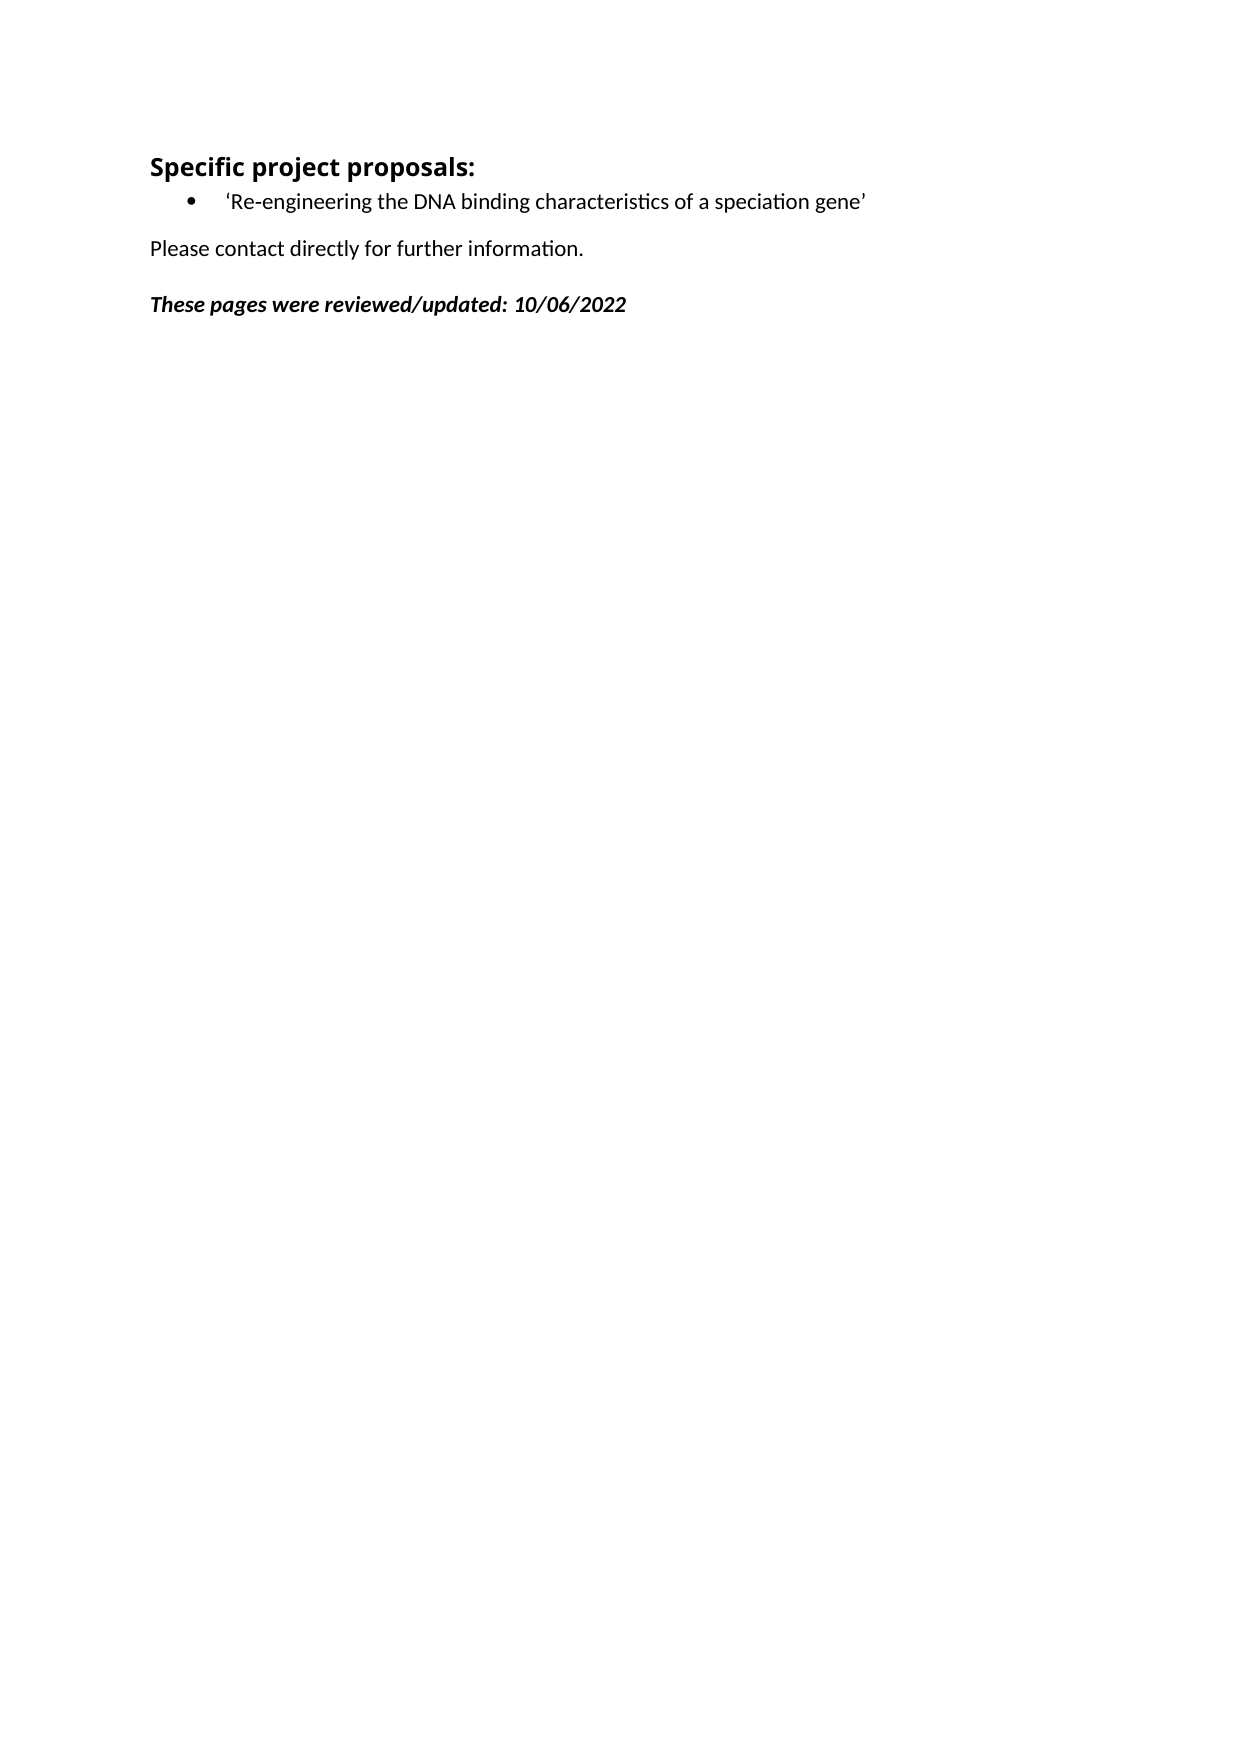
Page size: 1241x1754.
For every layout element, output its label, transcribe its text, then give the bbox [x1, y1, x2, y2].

text Please contact directly for further information. [150, 234, 1090, 262]
text These pages were reviewed/updated: 10/06/2022 [150, 290, 1090, 318]
list ‘Re‐engineering the DNA binding characteristics of a speciation gene’ [187, 187, 1090, 215]
subtitle Specific project proposals: [150, 150, 1090, 184]
